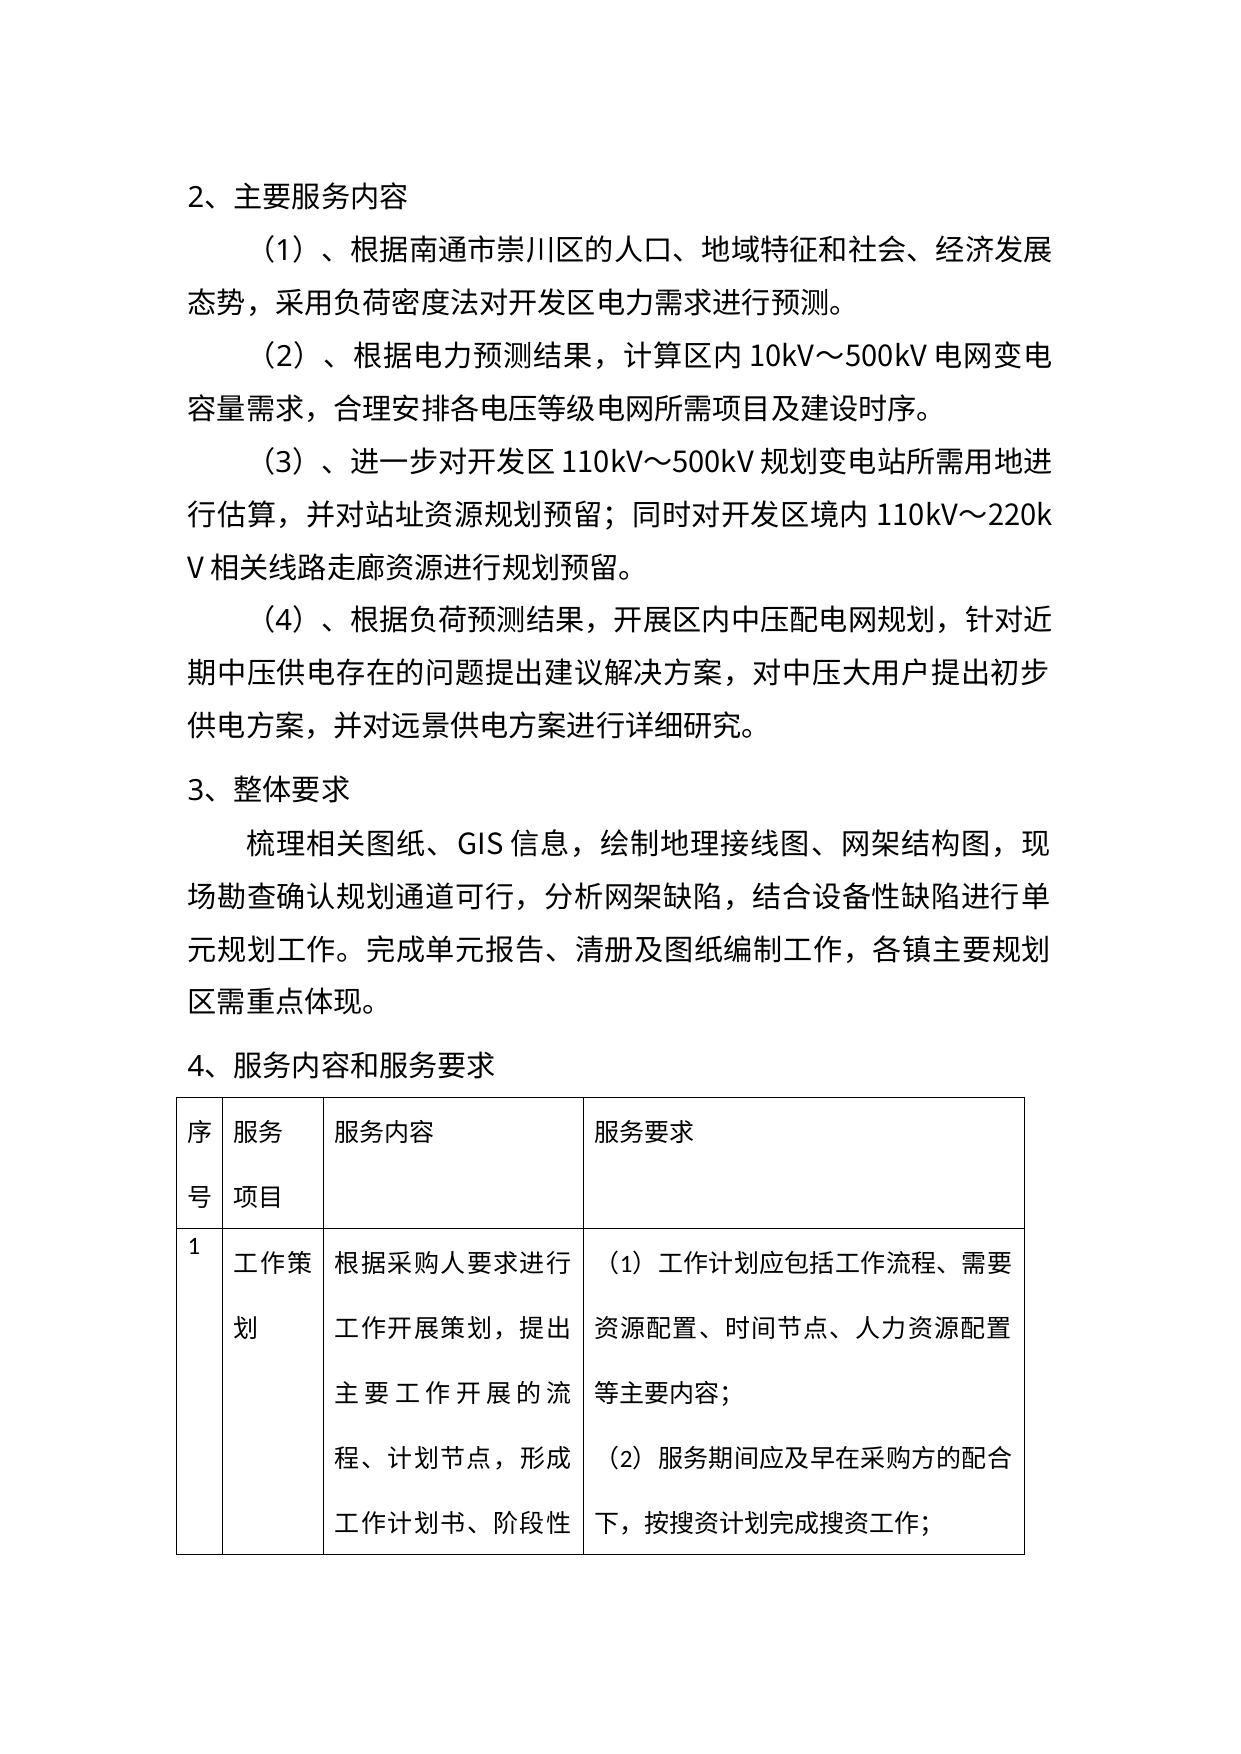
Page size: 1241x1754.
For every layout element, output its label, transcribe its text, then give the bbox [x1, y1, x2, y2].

list 整体要求 [187, 756, 1053, 821]
table_header 服务 项目 [223, 1098, 323, 1228]
list 主要服务内容 [187, 162, 1053, 227]
table_header 序号 [177, 1098, 222, 1228]
table_header 服务内容 [324, 1098, 583, 1228]
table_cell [324, 1229, 583, 1554]
table_cell 1 [177, 1229, 222, 1554]
table_header 服务要求 [584, 1098, 1024, 1228]
text （3）、进一步对开发区110kV～500kV规划变电站所需用地进行估算，并对站址资源规划预留；同时对开发区境内110kV～220kV相关线路走廊资源进行规划预留。 [187, 438, 1053, 586]
text （1）、根据南通市崇川区的人口、地域特征和社会、经济发展态势，采用负荷密度法对开发区电力需求进行预测。 [187, 227, 1053, 322]
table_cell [584, 1229, 1024, 1554]
text 梳理相关图纸、GIS信息，绘制地理接线图、网架结构图，现场勘查确认规划通道可行，分析网架缺陷，结合设备性缺陷进行单元规划工作。完成单元报告、清册及图纸编制工作，各镇主要规划区需重点体现。 [187, 821, 1053, 1021]
text （4）、根据负荷预测结果，开展区内中压配电网规划，针对近期中压供电存在的问题提出建议解决方案，对中压大用户提出初步供电方案，并对远景供电方案进行详细研究。 [187, 597, 1053, 745]
text （2）、根据电力预测结果，计算区内10kV～500kV电网变电容量需求，合理安排各电压等级电网所需项目及建设时序。 [187, 333, 1053, 428]
table_cell 工作策划 [223, 1229, 323, 1554]
list 服务内容和服务要求 [187, 1032, 1053, 1097]
